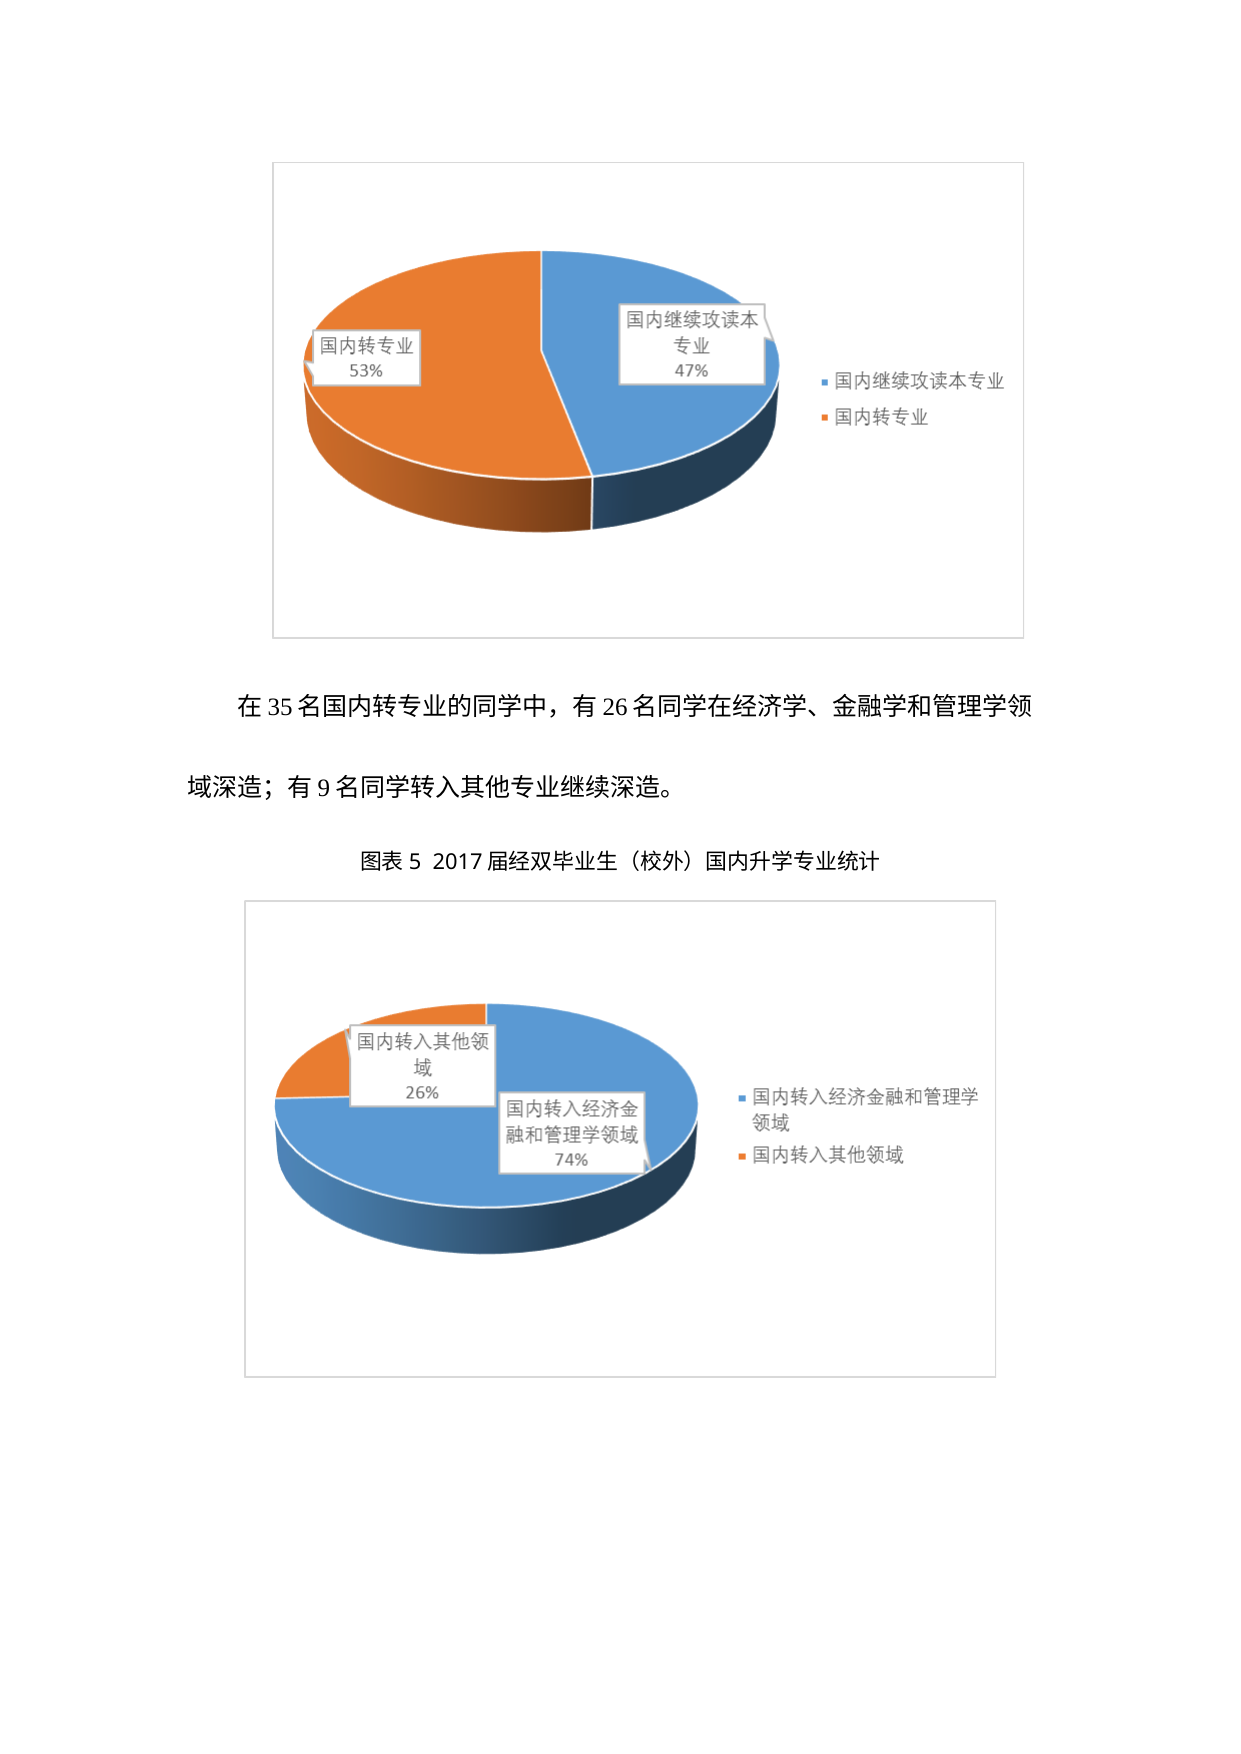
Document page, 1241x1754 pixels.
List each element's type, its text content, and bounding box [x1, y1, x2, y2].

picture [244, 900, 997, 1378]
text 在35名国内转专业的同学中，有26名同学在经济学、金融学和管理学领域深造；有9名同学转入其他专业继续深造。 [187, 672, 1053, 818]
text 图表 5 2017届经双毕业生（校外）国内升学专业统计 [187, 843, 1053, 876]
picture [266, 162, 1025, 639]
